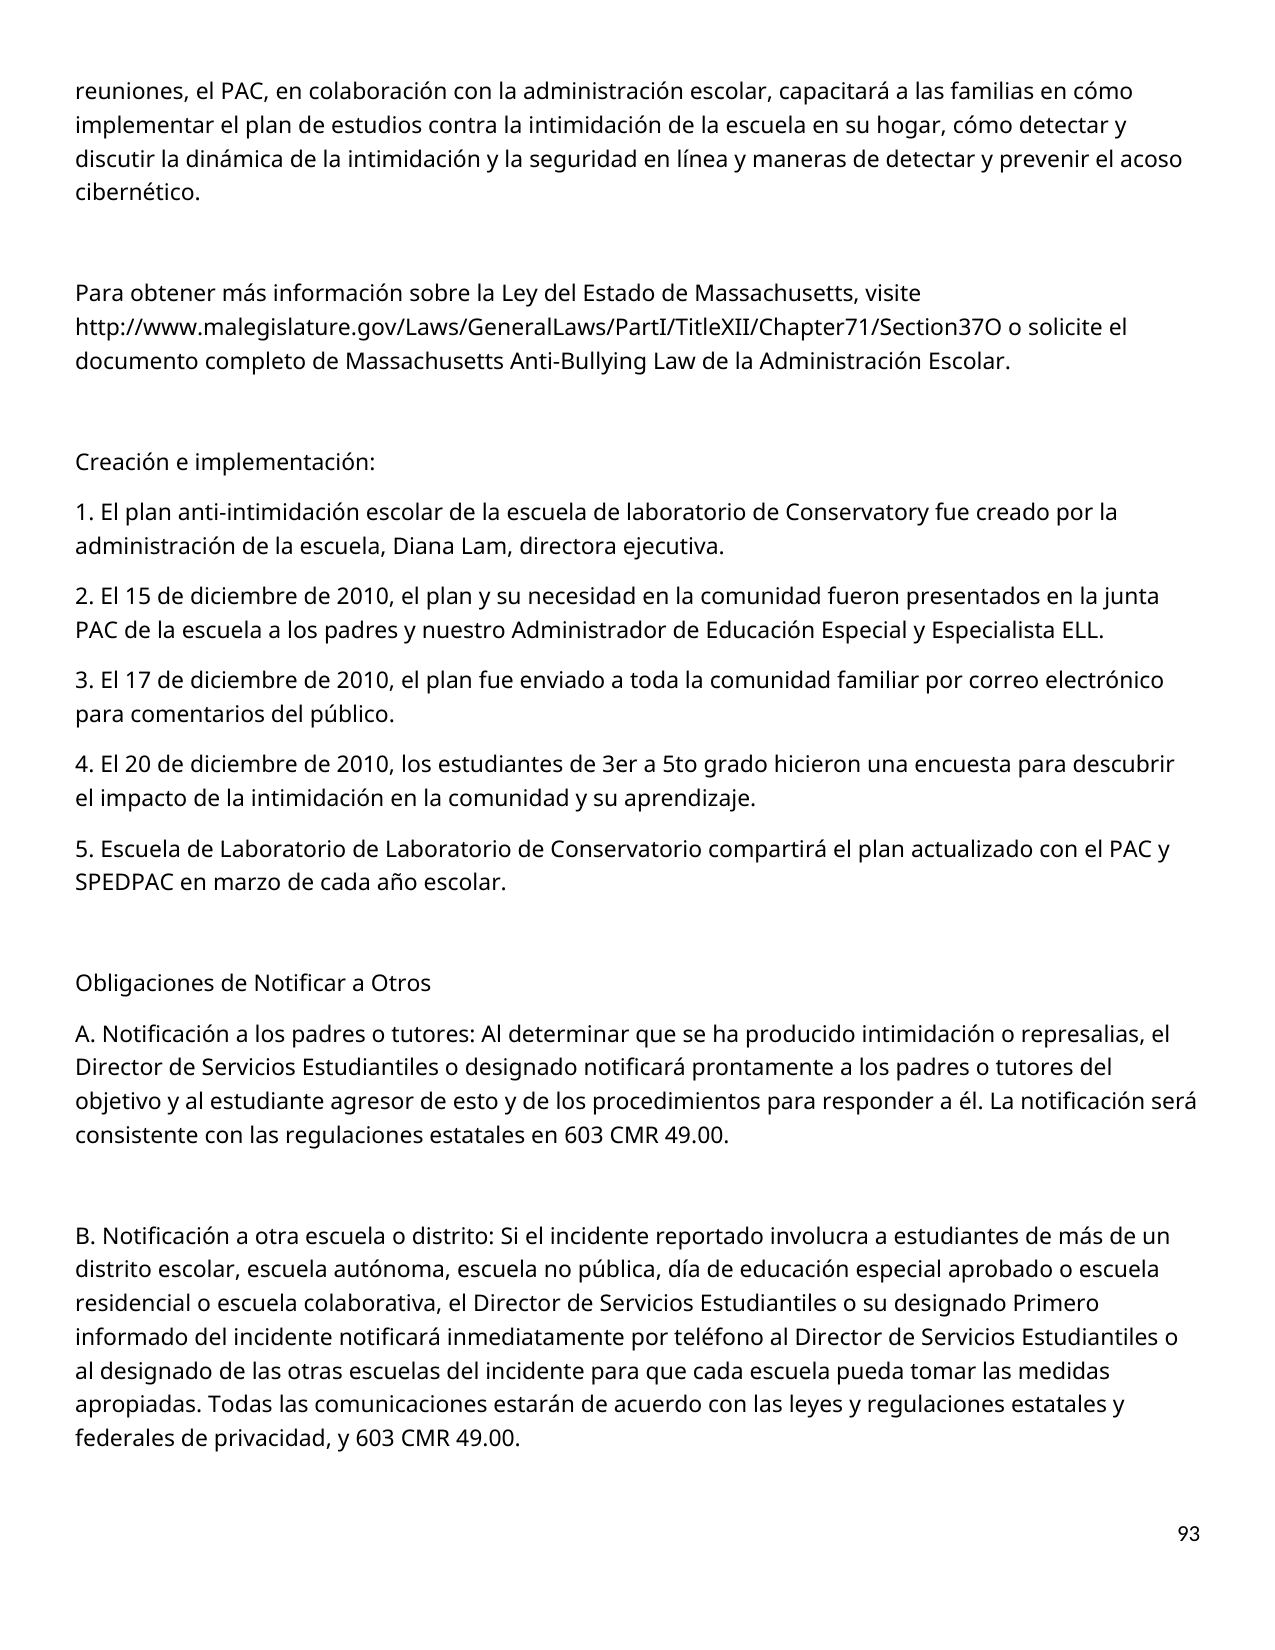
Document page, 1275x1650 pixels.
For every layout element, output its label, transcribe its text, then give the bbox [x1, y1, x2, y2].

text Para obtener más información sobre la Ley del Estado de Massachusetts, visite http://www.malegislature.gov/Laws/GeneralLaws/PartI/TitleXII/Chapter71/Section37O o solicite el documento completo de Massachusetts Anti-Bullying Law de la Administración Escolar. [75, 277, 1200, 376]
text 1. El plan anti-intimidación escolar de la escuela de laboratorio de Conservatory fue creado por la administración de la escuela, Diana Lam, directora ejecutiva. [75, 496, 1200, 561]
text A. Notificación a los padres o tutores: Al determinar que se ha producido intimidación o represalias, el Director de Servicios Estudiantiles o designado notificará prontamente a los padres o tutores del objetivo y al estudiante agresor de esto y de los procedimientos para responder a él. La notificación será consistente con las regulaciones estatales en 603 CMR 49.00. [75, 1017, 1200, 1150]
text 3. El 17 de diciembre de 2010, el plan fue enviado a toda la comunidad familiar por correo electrónico para comentarios del público. [75, 664, 1200, 729]
text 5. Escuela de Laboratorio de Laboratorio de Conservatorio compartirá el plan actualizado con el PAC y SPEDPAC en marzo de cada año escolar. [75, 832, 1200, 897]
text B. Notificación a otra escuela o distrito: Si el incidente reportado involucra a estudiantes de más de un distrito escolar, escuela autónoma, escuela no pública, día de educación especial aprobado o escuela residencial o escuela colaborativa, el Director de Servicios Estudiantiles o su designado Primero informado del incidente notificará inmediatamente por teléfono al Director de Servicios Estudiantiles o al designado de las otras escuelas del incidente para que cada escuela pueda tomar las medidas apropiadas. Todas las comunicaciones estarán de acuerdo con las leyes y regulaciones estatales y federales de privacidad, y 603 CMR 49.00. [75, 1219, 1200, 1453]
text Creación e implementación: [75, 445, 1200, 477]
text 2. El 15 de diciembre de 2010, el plan y su necesidad en la comunidad fueron presentados en la junta PAC de la escuela a los padres y nuestro Administrador de Educación Especial y Especialista ELL. [75, 580, 1200, 645]
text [75, 75, 1200, 207]
text Obligaciones de Notificar a Otros [75, 967, 1200, 998]
text 4. El 20 de diciembre de 2010, los estudiantes de 3er a 5to grado hicieron una encuesta para descubrir el impacto de la intimidación en la comunidad y su aprendizaje. [75, 748, 1200, 813]
